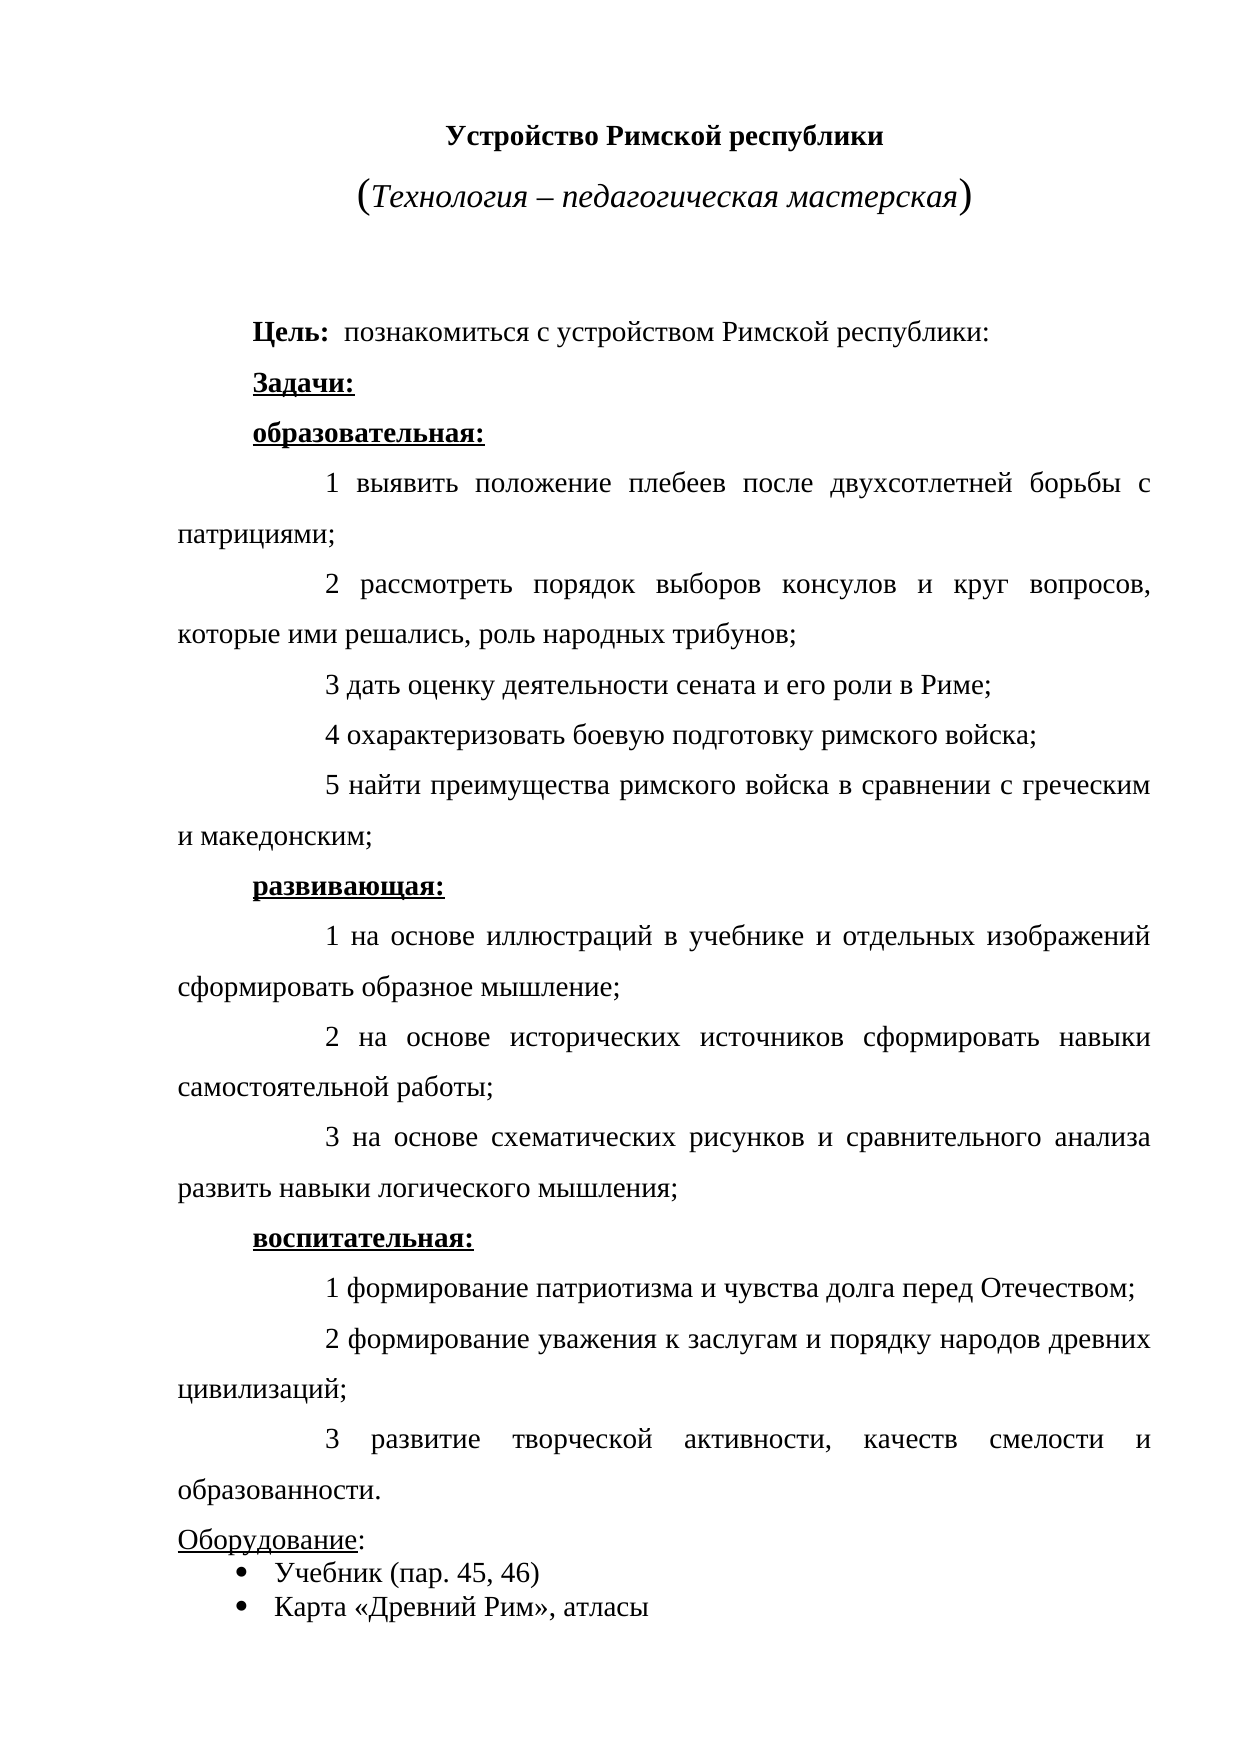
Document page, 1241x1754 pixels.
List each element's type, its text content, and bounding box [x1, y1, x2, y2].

text 1 формирование патриотизма и чувства долга перед Отечеством; [177, 1271, 1152, 1304]
text 4 охарактеризовать боевую подготовку римского войска; [177, 717, 1152, 751]
text воспитательная: [177, 1220, 1152, 1254]
text Задачи: [177, 365, 1152, 398]
text 3 на основе схематических рисунков и сравнительного анализа развить навыки логического мышления; [177, 1119, 1152, 1203]
text Устройство Римской республики [177, 118, 1152, 152]
list Карта «Древний Рим», атласы [236, 1589, 1152, 1623]
list Учебник (пар. 45, 46) [236, 1556, 1152, 1589]
text Цель: познакомиться с устройством Римской республики: [177, 314, 1152, 348]
text Оборудование: [177, 1522, 1152, 1556]
text образовательная: [177, 415, 1152, 449]
text 3 дать оценку деятельности сената и его роли в Риме; [177, 667, 1152, 700]
text 3 развитие творческой активности, качеств смелости и образованности. [177, 1421, 1152, 1505]
text (Технология – педагогическая мастерская) [177, 168, 1152, 216]
text 2 формирование уважения к заслугам и порядку народов древних цивилизаций; [177, 1321, 1152, 1405]
text 2 рассмотреть порядок выборов консулов и круг вопросов, которые ими решались, роль народных трибунов; [177, 566, 1152, 650]
text развивающая: [177, 868, 1152, 902]
text 5 найти преимущества римского войска в сравнении с греческим и македонским; [177, 767, 1152, 851]
text 2 на основе исторических источников сформировать навыки самостоятельной работы; [177, 1019, 1152, 1103]
text 1 выявить положение плебеев после двухсотлетней борьбы с патрициями; [177, 466, 1152, 549]
text 1 на основе иллюстраций в учебнике и отдельных изображений сформировать образное мышление; [177, 918, 1152, 1002]
